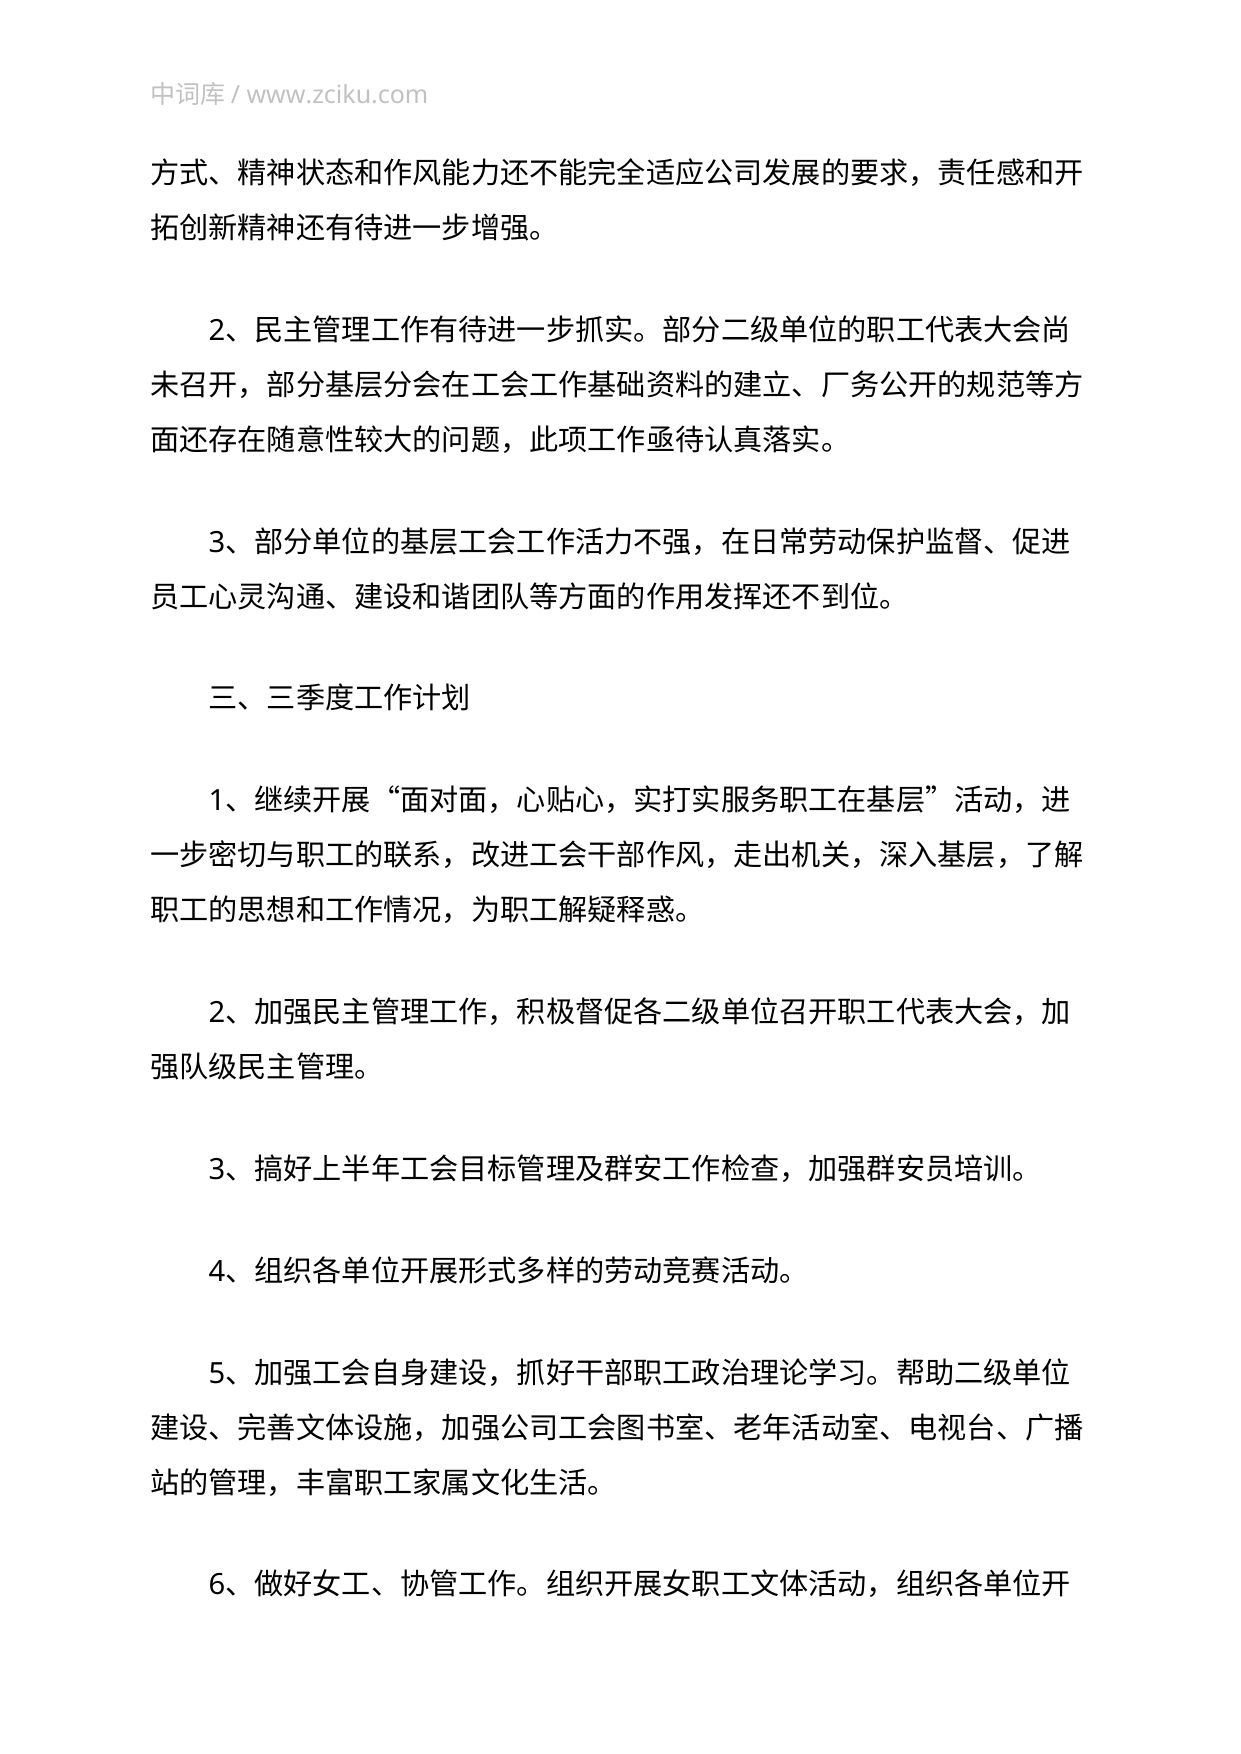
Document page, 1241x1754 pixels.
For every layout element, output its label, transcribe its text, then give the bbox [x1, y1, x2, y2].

text 2、加强民主管理工作，积极督促各二级单位召开职工代表大会，加强队级民主管理。 [150, 988, 1090, 1086]
text 3、部分单位的基层工会工作活力不强，在日常劳动保护监督、促进员工心灵沟通、建设和谐团队等方面的作用发挥还不到位。 [150, 518, 1090, 616]
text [150, 150, 1090, 247]
text 2、民主管理工作有待进一步抓实。部分二级单位的职工代表大会尚未召开，部分基层分会在工会工作基础资料的建立、厂务公开的规范等方面还存在随意性较大的问题，此项工作亟待认真落实。 [150, 307, 1090, 459]
text 3、搞好上半年工会目标管理及群安工作检查，加强群安员培训。 [150, 1145, 1090, 1188]
text 5、加强工会自身建设，抓好干部职工政治理论学习。帮助二级单位建设、完善文体设施，加强公司工会图书室、老年活动室、电视台、广播站的管理，丰富职工家属文化生活。 [150, 1349, 1090, 1501]
text 三、三季度工作计划 [150, 675, 1090, 717]
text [150, 1561, 1090, 1603]
text 1、继续开展“面对面，心贴心，实打实服务职工在基层”活动，进一步密切与职工的联系，改进工会干部作风，走出机关，深入基层，了解职工的思想和工作情况，为职工解疑释惑。 [150, 777, 1090, 929]
text 4、组织各单位开展形式多样的劳动竞赛活动。 [150, 1247, 1090, 1290]
